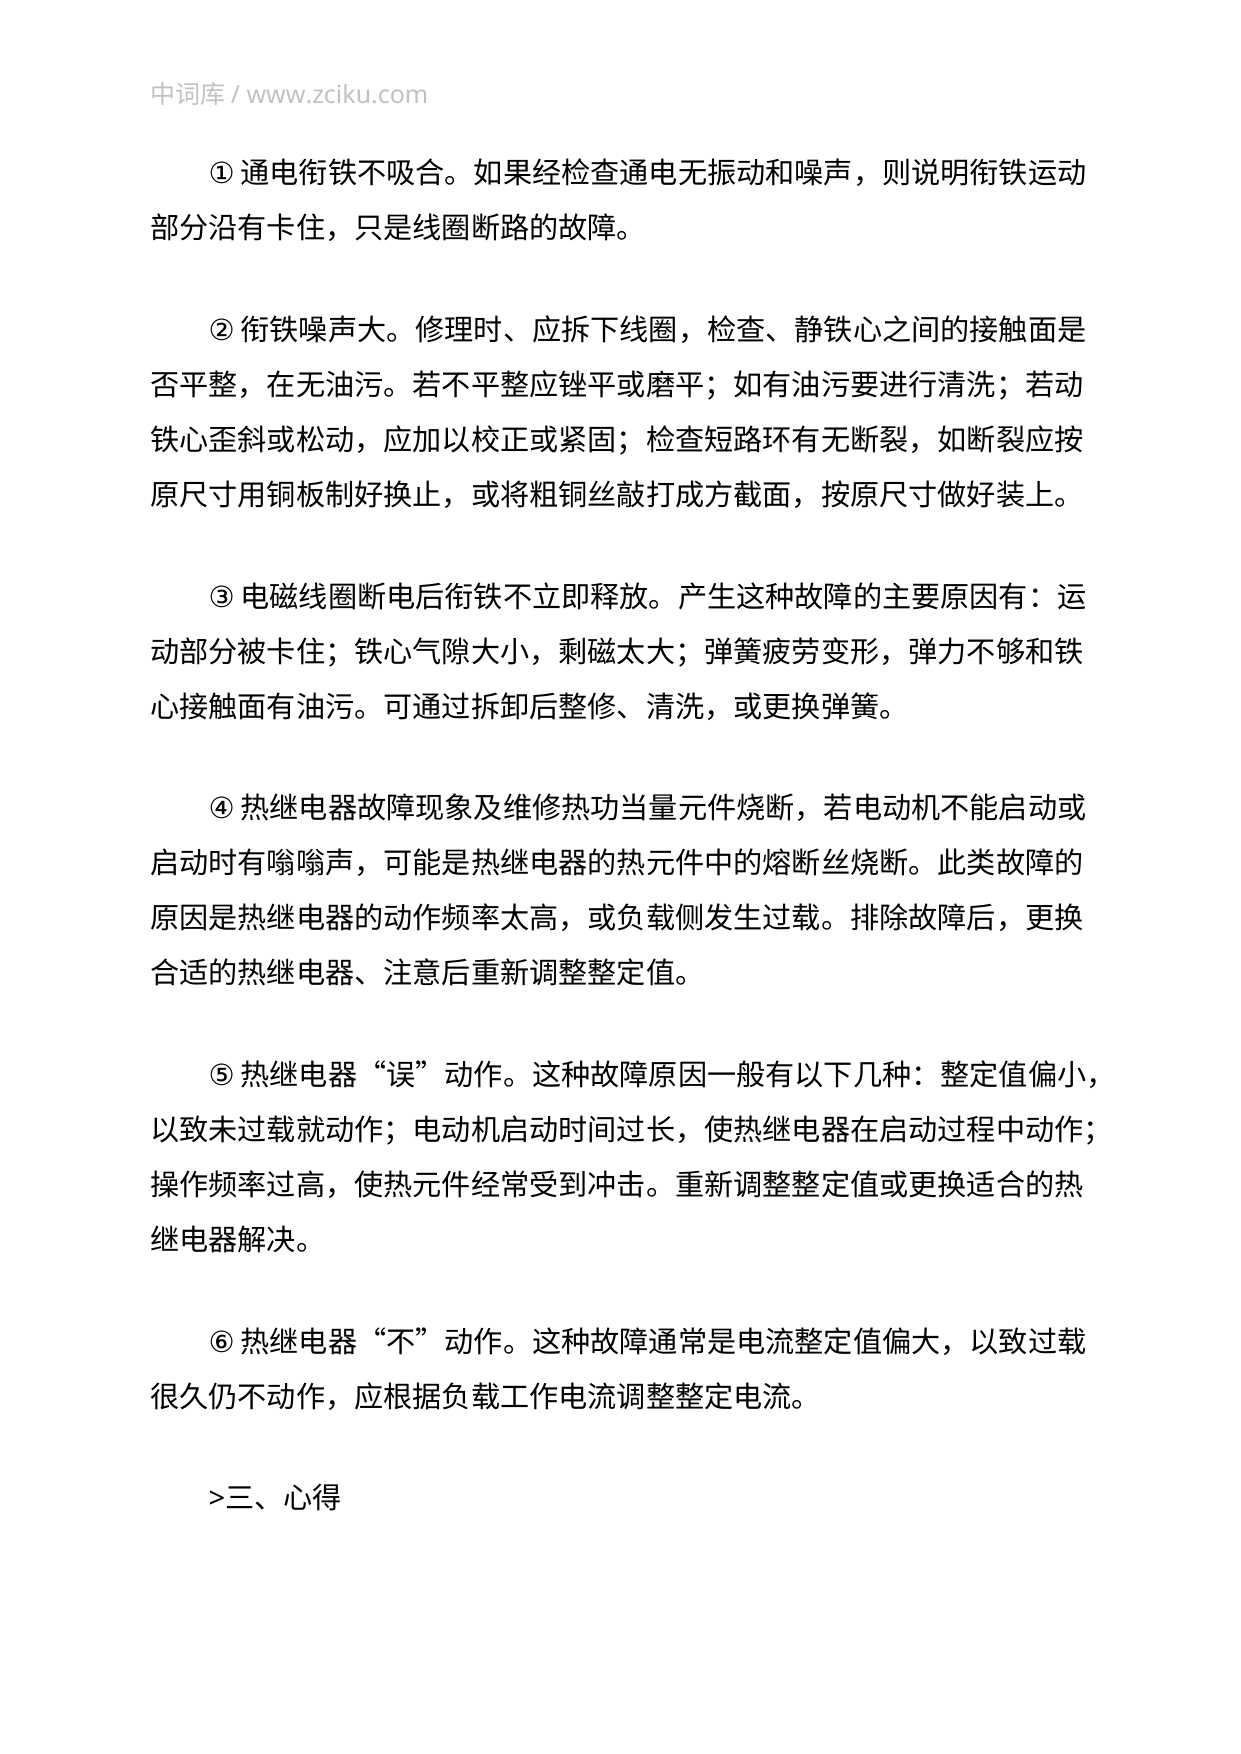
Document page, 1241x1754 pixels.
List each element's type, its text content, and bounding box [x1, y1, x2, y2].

text ④热继电器故障现象及维修热功当量元件烧断，若电动机不能启动或启动时有嗡嗡声，可能是热继电器的热元件中的熔断丝烧断。此类故障的原因是热继电器的动作频率太高，或负载侧发生过载。排除故障后，更换合适的热继电器、注意后重新调整整定值。 [150, 785, 1090, 992]
text ⑤热继电器“误”动作。这种故障原因一般有以下几种：整定值偏小，以致未过载就动作；电动机启动时间过长，使热继电器在启动过程中动作；操作频率过高，使热元件经常受到冲击。重新调整整定值或更换适合的热继电器解决。 [150, 1052, 1090, 1259]
text ①通电衔铁不吸合。如果经检查通电无振动和噪声，则说明衔铁运动部分沿有卡住，只是线圈断路的故障。 [150, 150, 1090, 247]
text ⑥热继电器“不”动作。这种故障通常是电流整定值偏大，以致过载很久仍不动作，应根据负载工作电流调整整定电流。 [150, 1318, 1090, 1415]
text >三、心得 [150, 1475, 1090, 1517]
text ③电磁线圈断电后衔铁不立即释放。产生这种故障的主要原因有：运动部分被卡住；铁心气隙大小，剩磁太大；弹簧疲劳变形，弹力不够和铁心接触面有油污。可通过拆卸后整修、清洗，或更换弹簧。 [150, 573, 1090, 726]
text ②衔铁噪声大。修理时、应拆下线圈，检查、静铁心之间的接触面是否平整，在无油污。若不平整应锉平或磨平；如有油污要进行清洗；若动铁心歪斜或松动，应加以校正或紧固；检查短路环有无断裂，如断裂应按原尺寸用铜板制好换止，或将粗铜丝敲打成方截面，按原尺寸做好装上。 [150, 307, 1090, 514]
